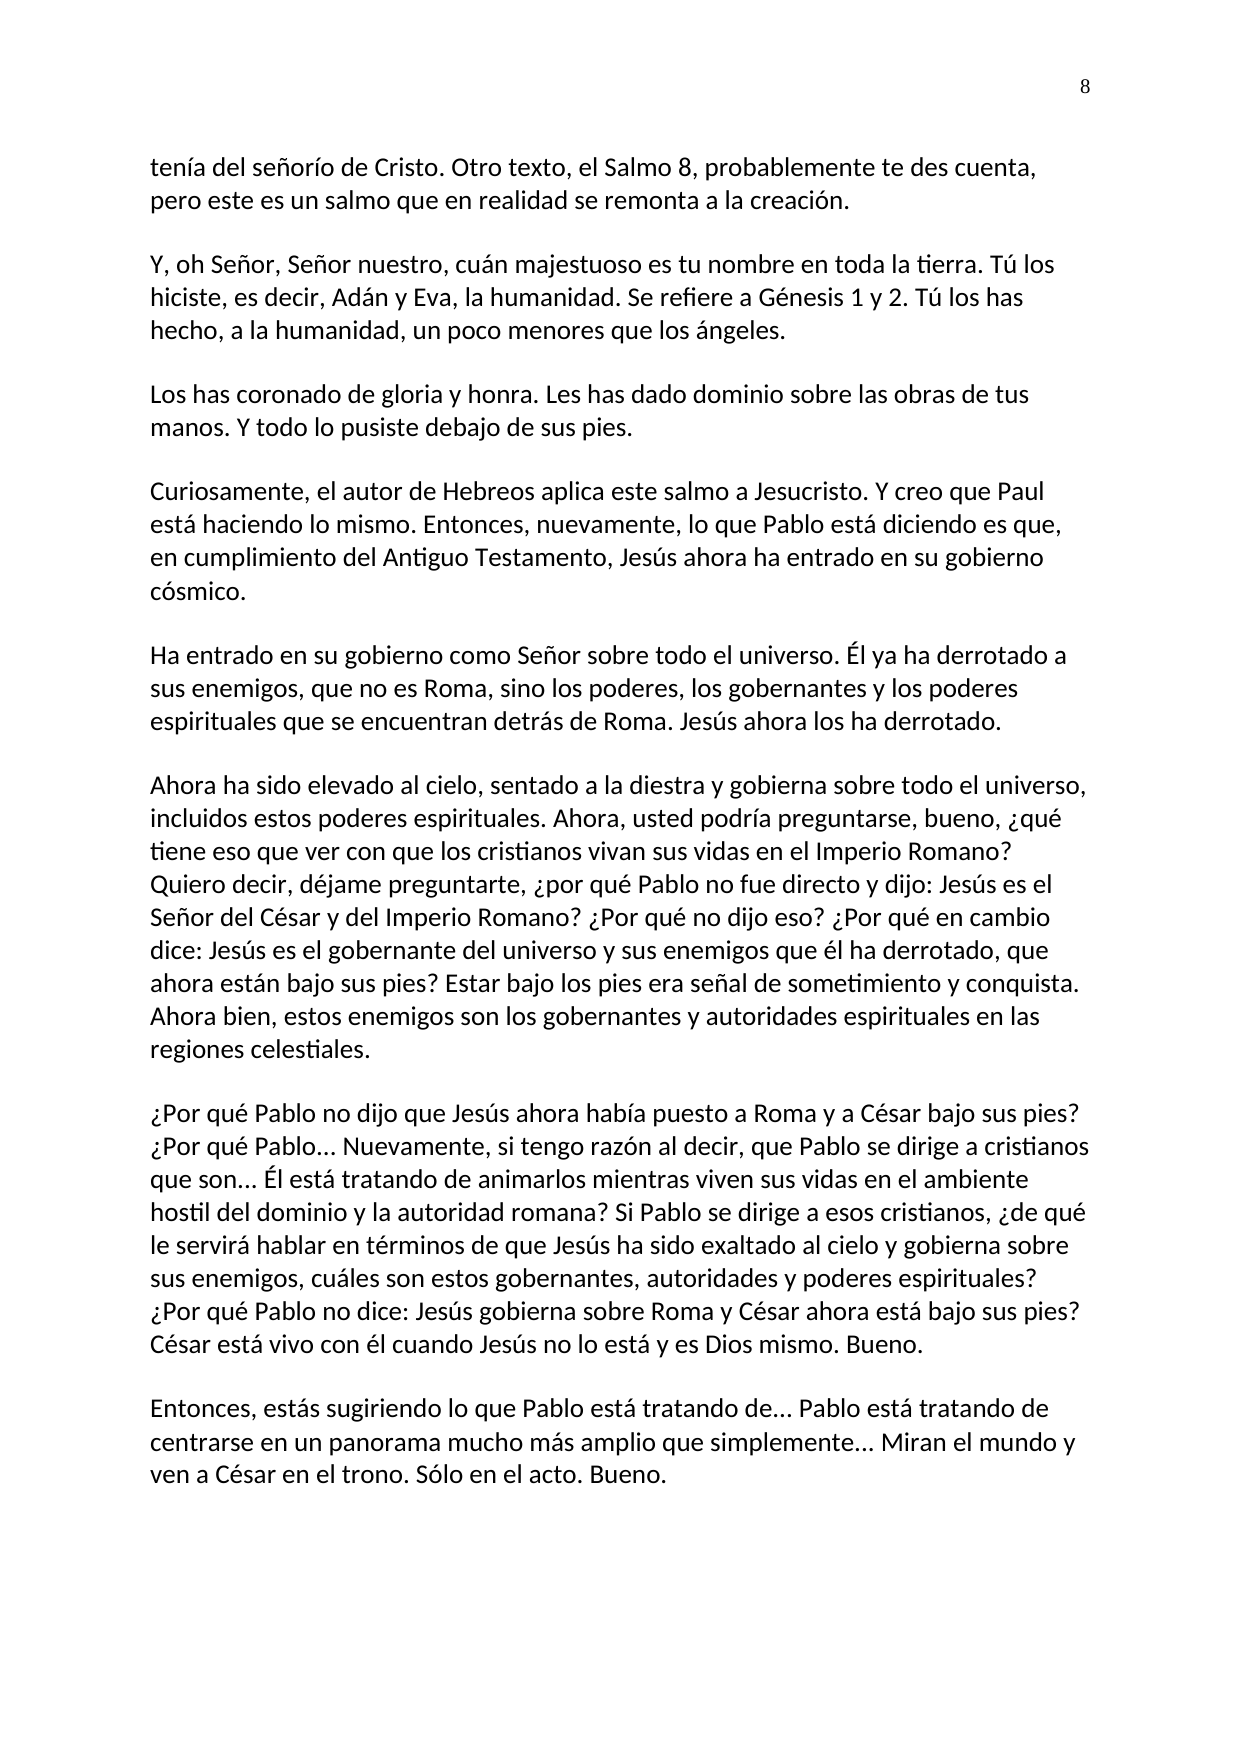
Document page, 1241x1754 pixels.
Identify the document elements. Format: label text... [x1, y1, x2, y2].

text Ahora ha sido elevado al cielo, sentado a la diestra y gobierna sobre todo el universo, incluidos estos poderes espirituales. Ahora, usted podría preguntarse, bueno, ¿qué tiene eso que ver con que los cristianos vivan sus vidas en el Imperio Romano? Quiero decir, déjame preguntarte, ¿por qué Pablo no fue directo y dijo: Jesús es el Señor del César y del Imperio Romano? ¿Por qué no dijo eso? ¿Por qué en cambio dice: Jesús es el gobernante del universo y sus enemigos que él ha derrotado, que ahora están bajo sus pies? Estar bajo los pies era señal de sometimiento y conquista. Ahora bien, estos enemigos son los gobernantes y autoridades espirituales en las regiones celestiales. [150, 768, 1090, 1065]
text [150, 150, 1090, 216]
text ¿Por qué Pablo no dijo que Jesús ahora había puesto a Roma y a César bajo sus pies? ¿Por qué Pablo... Nuevamente, si tengo razón al decir, que Pablo se dirige a cristianos que son... Él está tratando de animarlos mientras viven sus vidas en el ambiente hostil del dominio y la autoridad romana? Si Pablo se dirige a esos cristianos, ¿de qué le servirá hablar en términos de que Jesús ha sido exaltado al cielo y gobierna sobre sus enemigos, cuáles son estos gobernantes, autoridades y poderes espirituales? ¿Por qué Pablo no dice: Jesús gobierna sobre Roma y César ahora está bajo sus pies? César está vivo con él cuando Jesús no lo está y es Dios mismo. Bueno. [150, 1096, 1090, 1361]
text Los has coronado de gloria y honra. Les has dado dominio sobre las obras de tus manos. Y todo lo pusiste debajo de sus pies. [150, 377, 1090, 443]
text Curiosamente, el autor de Hebreos aplica este salmo a Jesucristo. Y creo que Paul está haciendo lo mismo. Entonces, nuevamente, lo que Pablo está diciendo es que, en cumplimiento del Antiguo Testamento, Jesús ahora ha entrado en su gobierno cósmico. [150, 474, 1090, 607]
text Entonces, estás sugiriendo lo que Pablo está tratando de... Pablo está tratando de centrarse en un panorama mucho más amplio que simplemente... Miran el mundo y ven a César en el trono. Sólo en el acto. Bueno. [150, 1392, 1090, 1491]
text Y, oh Señor, Señor nuestro, cuán majestuoso es tu nombre en toda la tierra. Tú los hiciste, es decir, Adán y Eva, la humanidad. Se refiere a Génesis 1 y 2. Tú los has hecho, a la humanidad, un poco menores que los ángeles. [150, 247, 1090, 346]
text Ha entrado en su gobierno como Señor sobre todo el universo. Él ya ha derrotado a sus enemigos, que no es Roma, sino los poderes, los gobernantes y los poderes espirituales que se encuentran detrás de Roma. Jesús ahora los ha derrotado. [150, 638, 1090, 737]
